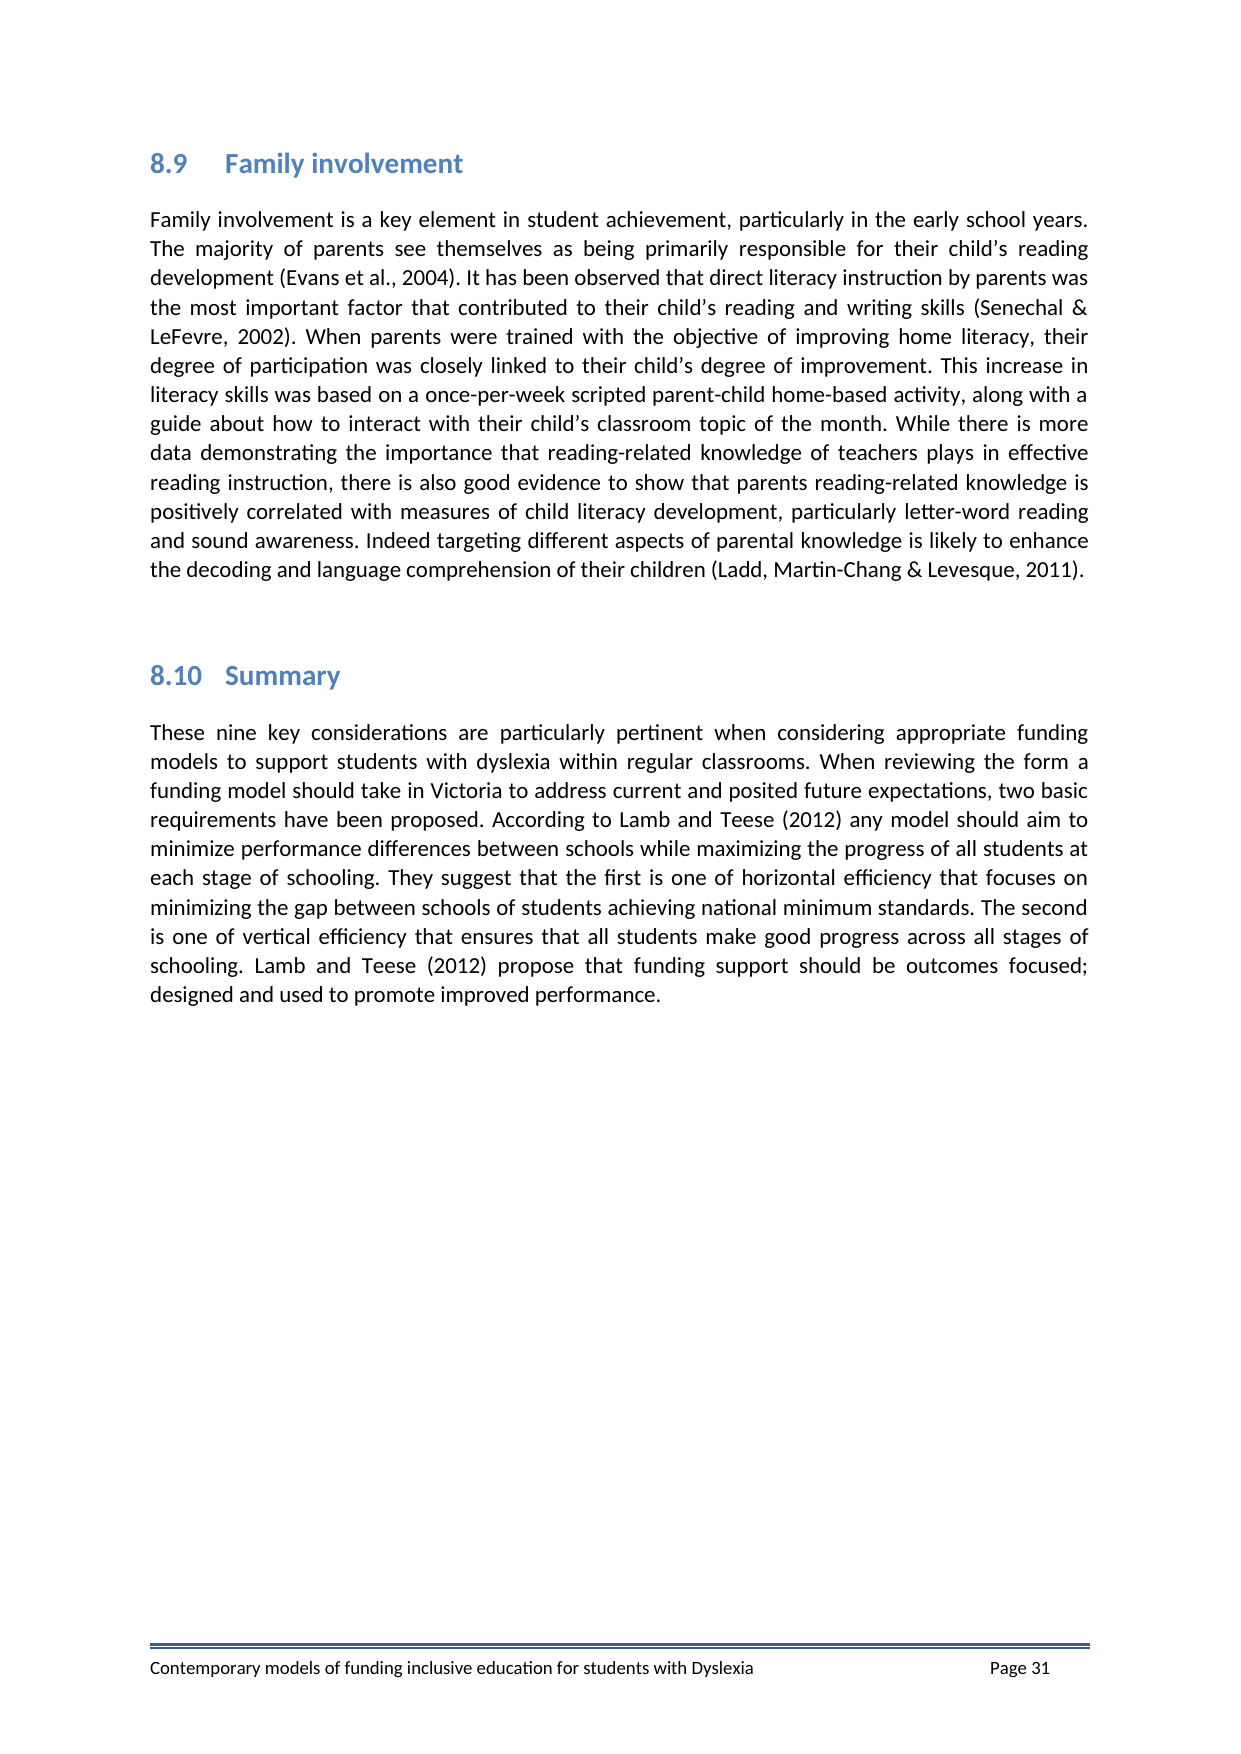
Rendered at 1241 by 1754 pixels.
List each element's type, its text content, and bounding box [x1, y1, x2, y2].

subtitle 8.9 Family involvement [150, 150, 1090, 179]
subtitle 8.10 Summary [150, 662, 1090, 692]
text Family involvement is a key element in student achievement, particularly in the early school years. The majority of parents see themselves as being primarily responsible for their child’s reading development (Evans et al., 2004). It has been observed that direct literacy instruction by parents was the most important factor that contributed to their child’s reading and writing skills (Senechal & LeFevre, 2002). When parents were trained with the objective of improving home literacy, their degree of participation was closely linked to their child’s degree of improvement. This increase in literacy skills was based on a once-per-week scripted parent-child home-based activity, along with a guide about how to interact with their child’s classroom topic of the month. While there is more data demonstrating the importance that reading-related knowledge of teachers plays in effective reading instruction, there is also good evidence to show that parents reading-related knowledge is positively correlated with measures of child literacy development, particularly letter-word reading and sound awareness. Indeed targeting different aspects of parental knowledge is likely to enhance the decoding and language comprehension of their children (Ladd, Martin-Chang & Levesque, 2011). [150, 204, 1090, 583]
text These nine key considerations are particularly pertinent when considering appropriate funding models to support students with dyslexia within regular classrooms. When reviewing the form a funding model should take in Victoria to address current and posited future expectations, two basic requirements have been proposed. According to Lamb and Teese (2012) any model should aim to minimize performance differences between schools while maximizing the progress of all students at each stage of schooling. They suggest that the first is one of horizontal efficiency that focuses on minimizing the gap between schools of students achieving national minimum standards. The second is one of vertical efficiency that ensures that all students make good progress across all stages of schooling. Lamb and Teese (2012) propose that funding support should be outcomes focused; designed and used to promote improved performance. [150, 717, 1090, 1008]
